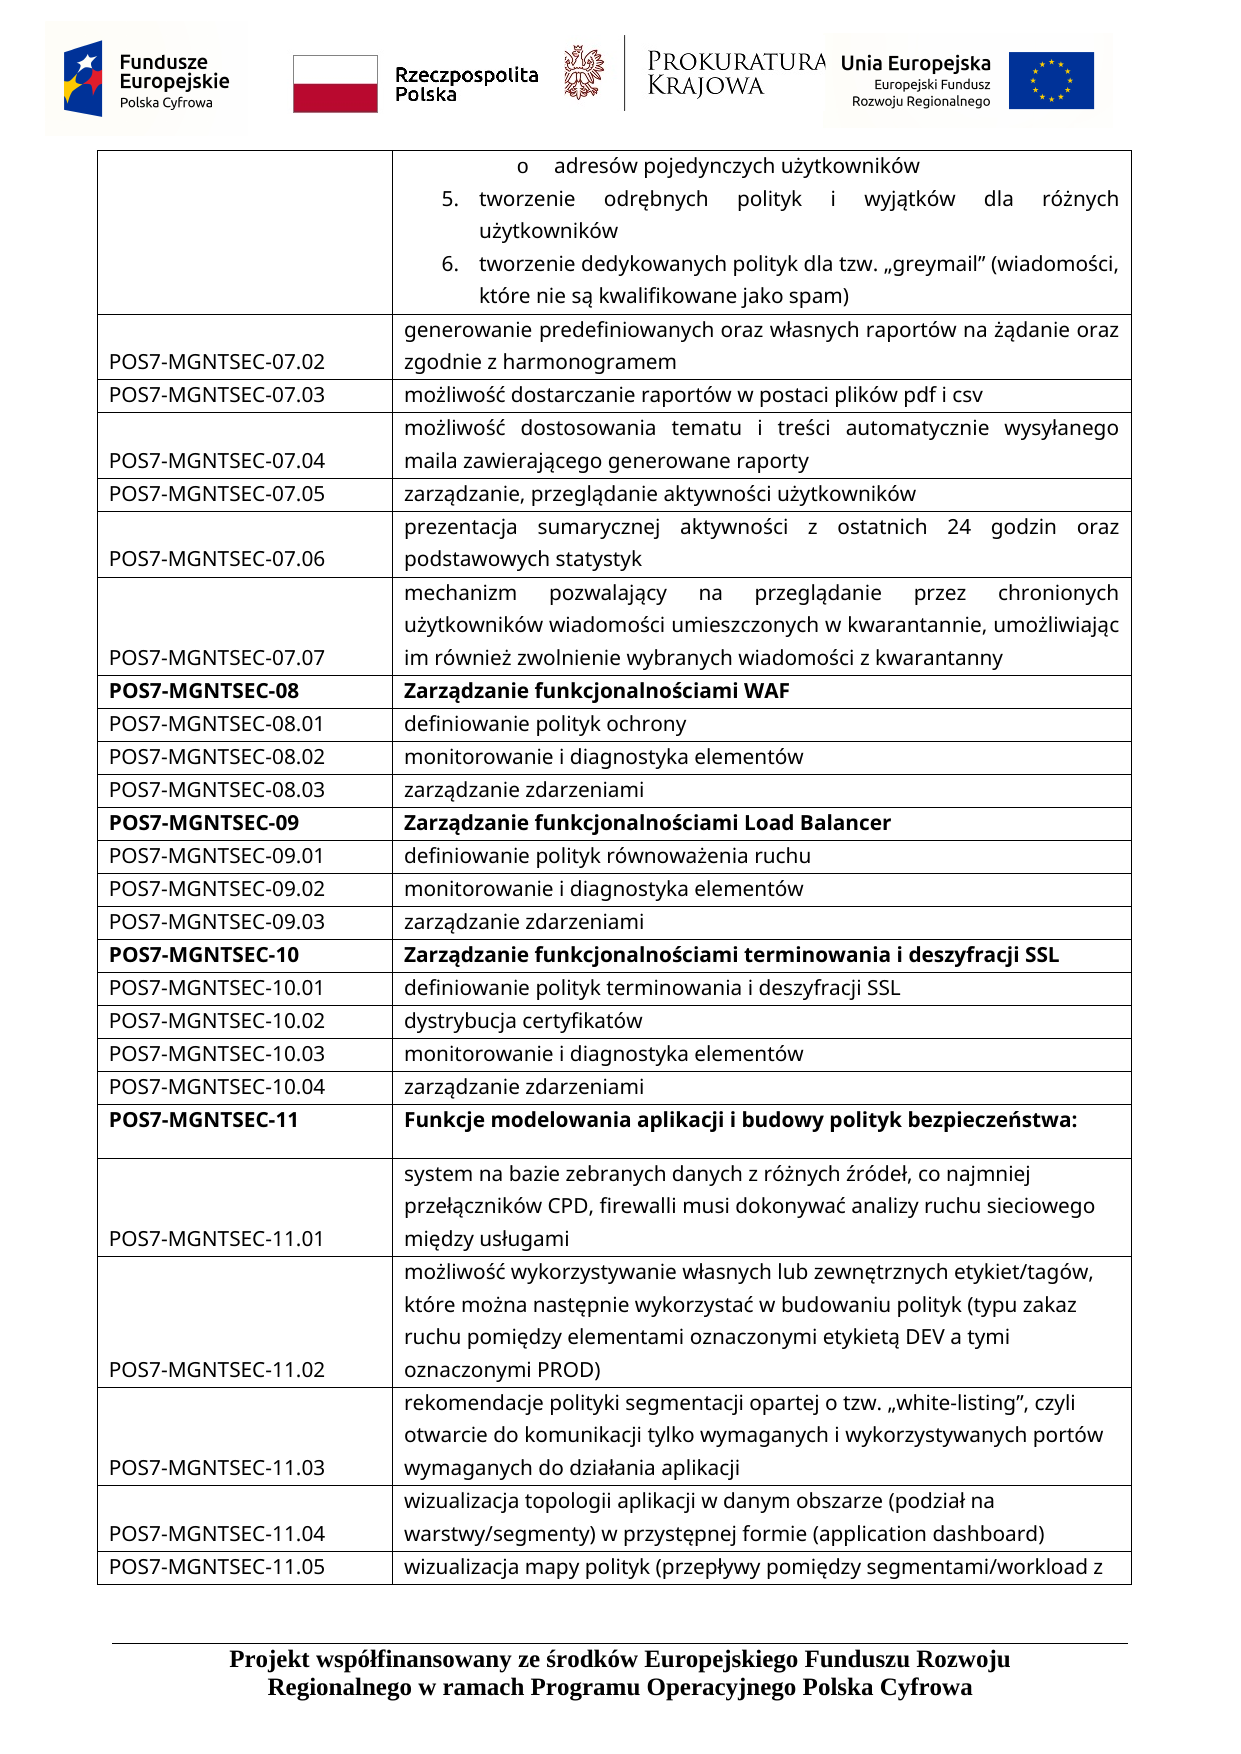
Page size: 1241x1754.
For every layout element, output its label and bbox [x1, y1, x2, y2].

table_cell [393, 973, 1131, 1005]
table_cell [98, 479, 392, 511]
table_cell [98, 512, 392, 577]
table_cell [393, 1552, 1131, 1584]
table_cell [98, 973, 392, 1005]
picture [274, 33, 1113, 131]
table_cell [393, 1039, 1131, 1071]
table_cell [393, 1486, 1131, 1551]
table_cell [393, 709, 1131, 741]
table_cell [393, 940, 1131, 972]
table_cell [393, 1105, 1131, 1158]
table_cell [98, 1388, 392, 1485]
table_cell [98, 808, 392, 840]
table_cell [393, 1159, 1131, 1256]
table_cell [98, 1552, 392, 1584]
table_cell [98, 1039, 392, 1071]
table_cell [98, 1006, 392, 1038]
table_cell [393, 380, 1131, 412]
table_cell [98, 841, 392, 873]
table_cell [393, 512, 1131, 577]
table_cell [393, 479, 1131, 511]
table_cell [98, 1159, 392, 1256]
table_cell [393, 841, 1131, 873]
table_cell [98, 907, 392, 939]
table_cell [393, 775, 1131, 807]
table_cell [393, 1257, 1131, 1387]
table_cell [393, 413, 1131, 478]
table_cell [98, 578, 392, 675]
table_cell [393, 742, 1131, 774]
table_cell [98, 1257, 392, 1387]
picture [45, 21, 248, 136]
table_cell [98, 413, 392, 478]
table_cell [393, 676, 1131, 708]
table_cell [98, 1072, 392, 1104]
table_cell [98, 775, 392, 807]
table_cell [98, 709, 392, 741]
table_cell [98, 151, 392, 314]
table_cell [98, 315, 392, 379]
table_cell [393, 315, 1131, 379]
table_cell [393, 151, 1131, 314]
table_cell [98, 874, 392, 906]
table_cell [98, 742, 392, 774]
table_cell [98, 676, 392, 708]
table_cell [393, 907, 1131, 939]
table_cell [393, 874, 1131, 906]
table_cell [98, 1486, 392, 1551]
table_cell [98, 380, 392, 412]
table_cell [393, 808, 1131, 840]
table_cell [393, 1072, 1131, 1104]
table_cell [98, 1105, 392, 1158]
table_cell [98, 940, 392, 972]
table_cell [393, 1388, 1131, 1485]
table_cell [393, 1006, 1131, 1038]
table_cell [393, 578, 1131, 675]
